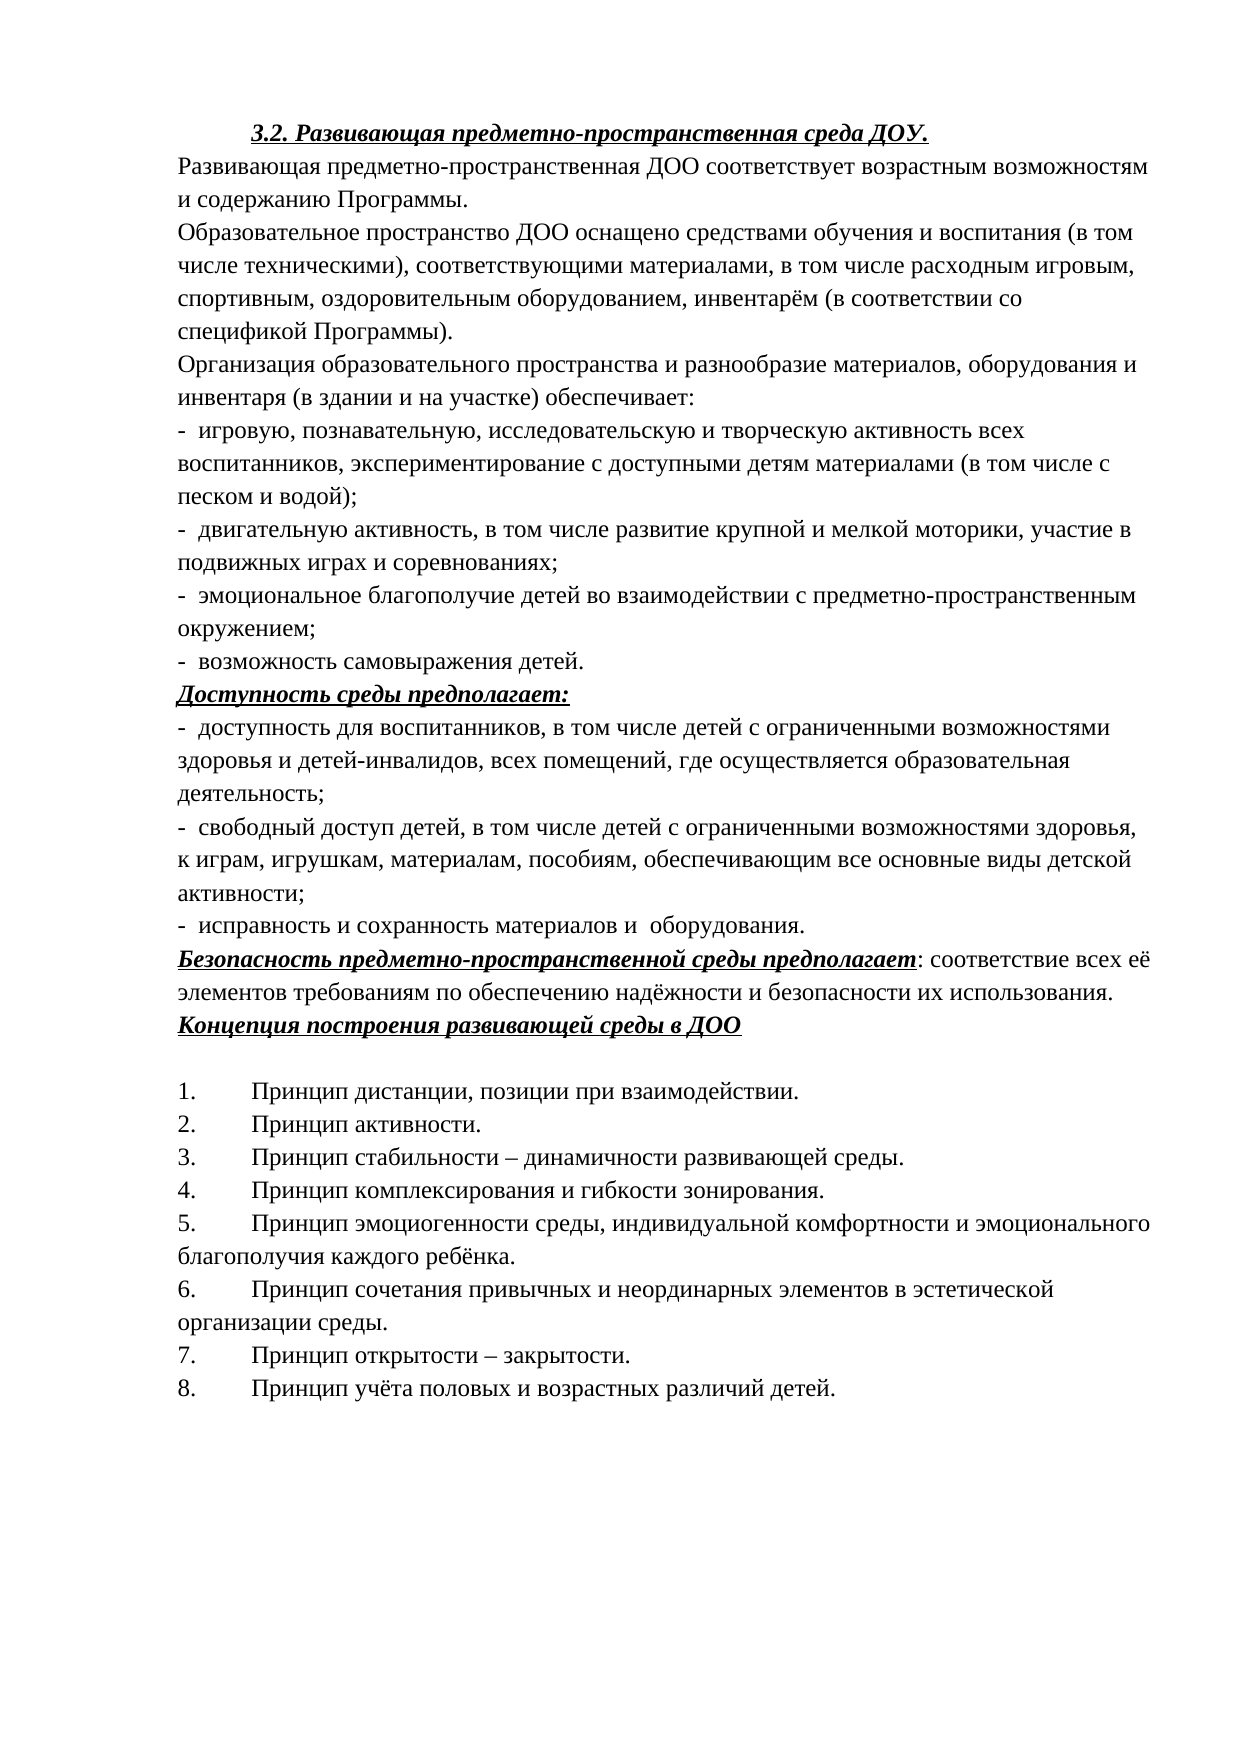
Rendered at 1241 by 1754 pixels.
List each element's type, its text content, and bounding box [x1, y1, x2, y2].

text Организация образовательного пространства и разнообразие материалов, оборудования и инвентаря (в здании и на участке) обеспечивает: [177, 349, 1152, 411]
text 4. Принцип комплексирования и гибкости зонирования. [177, 1175, 1152, 1203]
text Концепция построения развивающей среды в ДОО [177, 1010, 1152, 1038]
text 7. Принцип открытости – закрытости. [177, 1340, 1152, 1369]
text - исправность и сохранность материалов и оборудования. [177, 911, 1152, 939]
text - свободный доступ детей, в том числе детей с ограниченными возможностями здоровья, к играм, игрушкам, материалам, пособиям, обеспечивающим все основные виды детской активности; [177, 812, 1152, 906]
text 1. Принцип дистанции, позиции при взаимодействии. [177, 1076, 1152, 1104]
text 5. Принцип эмоциогенности среды, индивидуальной комфортности и эмоционального благополучия каждого ребёнка. [177, 1208, 1152, 1269]
text Безопасность предметно-пространственной среды предполагает: соответствие всех её элементов требованиям по обеспечению надёжности и безопасности их использования. [177, 944, 1152, 1005]
text - эмоциональное благополучие детей во взаимодействии с предметно-пространственным окружением; [177, 580, 1152, 642]
text - доступность для воспитанников, в том числе детей с ограниченными возможностями здоровья и детей-инвалидов, всех помещений, где осуществляется образовательная деятельность; [177, 712, 1152, 807]
text 8. Принцип учёта половых и возрастных различий детей. [177, 1373, 1152, 1402]
text Доступность среды предполагает: [177, 679, 1152, 708]
text Развивающая предметно-пространственная ДОО соответствует возрастным возможностям и содержанию Программы. [177, 151, 1152, 213]
text 3. Принцип стабильности – динамичности развивающей среды. [177, 1142, 1152, 1171]
text - игровую, познавательную, исследовательскую и творческую активность всех воспитанников, экспериментирование с доступными детям материалами (в том числе с песком и водой); [177, 415, 1152, 510]
text - возможность самовыражения детей. [177, 646, 1152, 675]
text Образовательное пространство ДОО оснащено средствами обучения и воспитания (в том числе техническими), соответствующими материалами, в том числе расходным игровым, спортивным, оздоровительным оборудованием, инвентарём (в соответствии со спецификой Программы). [177, 217, 1152, 345]
text 6. Принцип сочетания привычных и неординарных элементов в эстетической организации среды. [177, 1274, 1152, 1336]
text 3.2. Развивающая предметно-пространственная среда ДОУ. [177, 118, 1152, 147]
text - двигательную активность, в том числе развитие крупной и мелкой моторики, участие в подвижных играх и соревнованиях; [177, 514, 1152, 576]
text 2. Принцип активности. [177, 1109, 1152, 1137]
